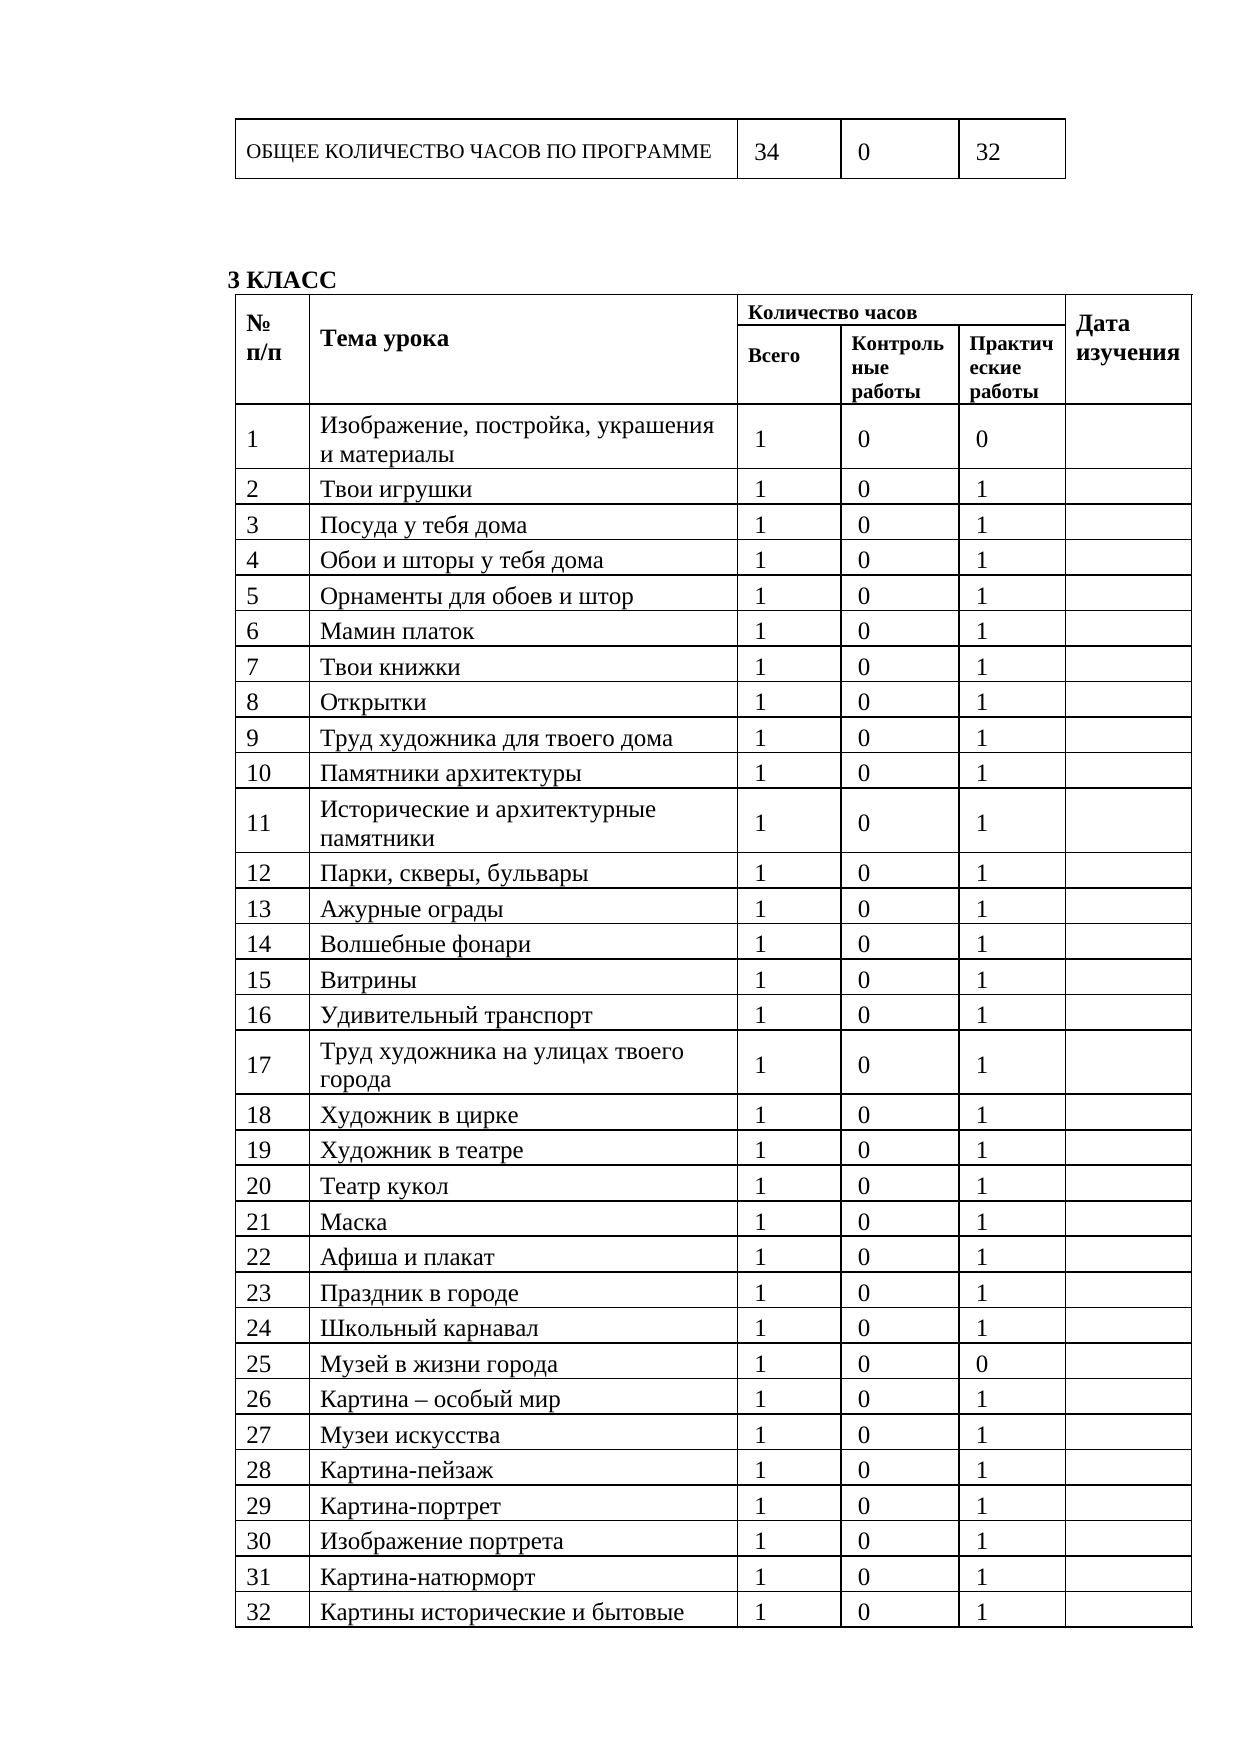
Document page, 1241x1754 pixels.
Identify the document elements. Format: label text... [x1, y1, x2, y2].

table_cell 1 [960, 1486, 1065, 1519]
table_cell 1 [960, 1131, 1065, 1164]
table_cell Художник в цирке [310, 1095, 737, 1129]
table_cell Музеи искусства [310, 1415, 737, 1448]
table_header № п/п [236, 295, 309, 403]
table_cell 0 [842, 647, 958, 681]
table_cell 0 [842, 1592, 958, 1626]
table_cell [1066, 995, 1191, 1029]
table_cell 0 [842, 576, 958, 609]
table_cell [1066, 576, 1191, 609]
table_cell Труд художника для твоего дома [310, 718, 737, 752]
table_cell 1 [738, 1450, 840, 1484]
table_cell 0 [842, 789, 958, 851]
table_cell 1 [960, 789, 1065, 851]
table_cell 1 [960, 682, 1065, 716]
table_header Дата изучения [1066, 295, 1191, 403]
table_cell Картина – особый мир [310, 1379, 737, 1413]
table_cell 0 [842, 960, 958, 993]
table_cell Картина-пейзаж [310, 1450, 737, 1484]
table_cell Музей в жизни города [310, 1344, 737, 1377]
table_cell 1 [960, 1273, 1065, 1306]
table_cell 0 [842, 889, 958, 922]
table_cell Обои и шторы у тебя дома [310, 540, 737, 574]
table_cell 1 [960, 1521, 1065, 1555]
table_cell [1066, 505, 1191, 538]
table_cell 0 [842, 1308, 958, 1342]
table_cell 26 [236, 1379, 309, 1413]
table_cell 1 [738, 1031, 840, 1093]
table_cell 1 [960, 889, 1065, 922]
table_cell 1 [738, 540, 840, 574]
table_cell 1 [738, 576, 840, 609]
table_cell 1 [738, 753, 840, 787]
table_cell 0 [842, 1521, 958, 1555]
table_header Тема урока [310, 295, 737, 403]
table_cell 1 [738, 1344, 840, 1377]
table_cell 1 [738, 647, 840, 681]
table_cell Картина-натюрморт [310, 1557, 737, 1591]
table_cell 0 [842, 718, 958, 752]
table_cell 1 [738, 1273, 840, 1306]
table_cell 0 [842, 1415, 958, 1448]
table_cell 9 [236, 718, 309, 752]
table_cell 0 [842, 1237, 958, 1271]
table_cell [1066, 960, 1191, 993]
table_cell 0 [960, 1344, 1065, 1377]
table_cell 29 [236, 1486, 309, 1519]
table_cell [1066, 1308, 1191, 1342]
table_cell 11 [236, 789, 309, 851]
table_cell 1 [960, 1031, 1065, 1093]
table_cell [1066, 1095, 1191, 1129]
table_cell 25 [236, 1344, 309, 1377]
table_cell 1 [960, 1202, 1065, 1235]
table_cell 19 [236, 1131, 309, 1164]
table_cell 0 [842, 1166, 958, 1200]
table_cell 1 [960, 469, 1065, 503]
table_cell 0 [842, 1450, 958, 1484]
table_cell Картины исторические и бытовые [310, 1592, 737, 1626]
table_cell ОБЩЕЕ КОЛИЧЕСТВО ЧАСОВ ПО ПРОГРАММЕ [236, 120, 737, 178]
table_cell Маска [310, 1202, 737, 1235]
table_cell 1 [738, 1202, 840, 1235]
table_cell Театр кукол [310, 1166, 737, 1200]
table_cell [1066, 1273, 1191, 1306]
table_cell 1 [960, 540, 1065, 574]
table_cell [1066, 718, 1191, 752]
table_cell [1066, 889, 1191, 922]
text 3 КЛАСС [177, 265, 1152, 293]
table_cell 1 [960, 576, 1065, 609]
table_cell 1 [960, 718, 1065, 752]
table_cell 1 [960, 924, 1065, 958]
table_cell 1 [738, 853, 840, 887]
table_cell Волшебные фонари [310, 924, 737, 958]
table_cell 1 [738, 960, 840, 993]
table_cell 1 [738, 718, 840, 752]
table_cell 1 [738, 789, 840, 851]
table_cell 13 [236, 889, 309, 922]
table_cell 10 [236, 753, 309, 787]
table_cell 2 [236, 469, 309, 503]
table_cell 1 [738, 1131, 840, 1164]
table_cell 1 [738, 405, 840, 467]
table_cell Ажурные ограды [310, 889, 737, 922]
table_cell Орнаменты для обоев и штор [310, 576, 737, 609]
table_cell 1 [738, 924, 840, 958]
table_cell 0 [842, 505, 958, 538]
table_cell 1 [738, 682, 840, 716]
table_cell 0 [842, 120, 958, 178]
table_cell Практические работы [960, 326, 1065, 403]
table_cell 1 [960, 1308, 1065, 1342]
table_cell 34 [738, 120, 840, 178]
table_cell [1066, 1031, 1191, 1093]
table_cell 32 [236, 1592, 309, 1626]
table_cell 7 [236, 647, 309, 681]
table_cell [1066, 789, 1191, 851]
table_cell [1066, 1486, 1191, 1519]
table_cell [1066, 753, 1191, 787]
table_cell 21 [236, 1202, 309, 1235]
table_cell 31 [236, 1557, 309, 1591]
table_cell 1 [960, 1557, 1065, 1591]
table_cell [1066, 540, 1191, 574]
table_cell 0 [842, 1202, 958, 1235]
table_cell Твои книжки [310, 647, 737, 681]
table_cell 1 [738, 889, 840, 922]
table_cell 1 [960, 611, 1065, 645]
table_cell 1 [738, 1521, 840, 1555]
table_cell [1066, 1344, 1191, 1377]
table_cell Труд художника на улицах твоего города [310, 1031, 737, 1093]
table_cell 22 [236, 1237, 309, 1271]
table_cell [1066, 1415, 1191, 1448]
table_cell 0 [842, 1486, 958, 1519]
table_cell 15 [236, 960, 309, 993]
table_cell Контрольные работы [842, 326, 958, 403]
table_cell 23 [236, 1273, 309, 1306]
table_cell [1066, 1379, 1191, 1413]
table_cell 0 [842, 469, 958, 503]
table_cell 1 [960, 1592, 1065, 1626]
table_cell 1 [738, 1379, 840, 1413]
table_cell 1 [960, 1450, 1065, 1484]
table_cell 1 [960, 753, 1065, 787]
table_cell Изображение, постройка, украшения и материалы [310, 405, 737, 467]
table_cell 1 [738, 1095, 840, 1129]
table_cell 1 [960, 995, 1065, 1029]
table_cell 1 [960, 1166, 1065, 1200]
table_cell 1 [738, 1166, 840, 1200]
table_cell 1 [738, 611, 840, 645]
table_cell 17 [236, 1031, 309, 1093]
table_cell 0 [842, 682, 958, 716]
table_cell 0 [842, 1379, 958, 1413]
table_cell 0 [842, 1557, 958, 1591]
table_cell Памятники архитектуры [310, 753, 737, 787]
table_cell 3 [236, 505, 309, 538]
table_cell [1066, 1237, 1191, 1271]
table_cell 1 [738, 1308, 840, 1342]
table_cell 4 [236, 540, 309, 574]
table_cell Школьный карнавал [310, 1308, 737, 1342]
table_cell 6 [236, 611, 309, 645]
table_cell Изображение портрета [310, 1521, 737, 1555]
table_cell 1 [738, 995, 840, 1029]
table_cell 0 [842, 995, 958, 1029]
table_cell [1066, 1131, 1191, 1164]
table_cell Открытки [310, 682, 737, 716]
table_cell [1066, 1450, 1191, 1484]
table_cell Художник в театре [310, 1131, 737, 1164]
table_cell Всего [738, 326, 840, 403]
table_cell 0 [960, 405, 1065, 467]
table_cell 1 [960, 505, 1065, 538]
table_cell 0 [842, 1031, 958, 1093]
table_cell [1066, 1521, 1191, 1555]
table_cell 32 [960, 120, 1065, 178]
table_cell 0 [842, 1344, 958, 1377]
table_cell 18 [236, 1095, 309, 1129]
table_cell 1 [960, 1379, 1065, 1413]
table_cell 1 [738, 1415, 840, 1448]
table_cell [1066, 1202, 1191, 1235]
table_cell Картина-портрет [310, 1486, 737, 1519]
table_cell 1 [738, 1557, 840, 1591]
table_cell 0 [842, 753, 958, 787]
table_cell 1 [960, 647, 1065, 681]
table_cell Твои игрушки [310, 469, 737, 503]
table_cell 5 [236, 576, 309, 609]
table_cell [1066, 1592, 1191, 1626]
table_cell [1066, 1166, 1191, 1200]
table_cell 0 [842, 924, 958, 958]
table_cell 1 [738, 1486, 840, 1519]
table_cell 28 [236, 1450, 309, 1484]
table_cell [1066, 1557, 1191, 1591]
table_cell 24 [236, 1308, 309, 1342]
table_cell Удивительный транспорт [310, 995, 737, 1029]
table_cell [1066, 611, 1191, 645]
table_cell 0 [842, 405, 958, 467]
table_cell [1066, 924, 1191, 958]
table_cell 1 [960, 960, 1065, 993]
table_cell 1 [738, 505, 840, 538]
table_cell 1 [738, 1237, 840, 1271]
table_cell 0 [842, 611, 958, 645]
table_cell [1066, 647, 1191, 681]
table_cell 1 [236, 405, 309, 467]
table_cell 0 [842, 540, 958, 574]
table_cell Мамин платок [310, 611, 737, 645]
table_cell [1066, 405, 1191, 467]
table_cell 16 [236, 995, 309, 1029]
table_cell 12 [236, 853, 309, 887]
table_cell 8 [236, 682, 309, 716]
table_cell 0 [842, 1095, 958, 1129]
table_cell Парки, скверы, бульвары [310, 853, 737, 887]
table_cell 1 [960, 1415, 1065, 1448]
table_cell 1 [738, 1592, 840, 1626]
table_cell 1 [960, 1237, 1065, 1271]
table_cell Витрины [310, 960, 737, 993]
table_cell Исторические и архитектурные памятники [310, 789, 737, 851]
table_cell 30 [236, 1521, 309, 1555]
table_cell [1066, 682, 1191, 716]
table_cell 1 [960, 853, 1065, 887]
table_cell 14 [236, 924, 309, 958]
table_cell 27 [236, 1415, 309, 1448]
table_cell 0 [842, 1131, 958, 1164]
table_cell 0 [842, 853, 958, 887]
table_cell [1066, 853, 1191, 887]
table_cell 1 [738, 469, 840, 503]
table_cell Посуда у тебя дома [310, 505, 737, 538]
table_header Количество часов [738, 295, 1065, 324]
table_cell [1066, 469, 1191, 503]
table_cell Праздник в городе [310, 1273, 737, 1306]
table_cell 0 [842, 1273, 958, 1306]
table_cell Афиша и плакат [310, 1237, 737, 1271]
table_cell 20 [236, 1166, 309, 1200]
table_cell 1 [960, 1095, 1065, 1129]
